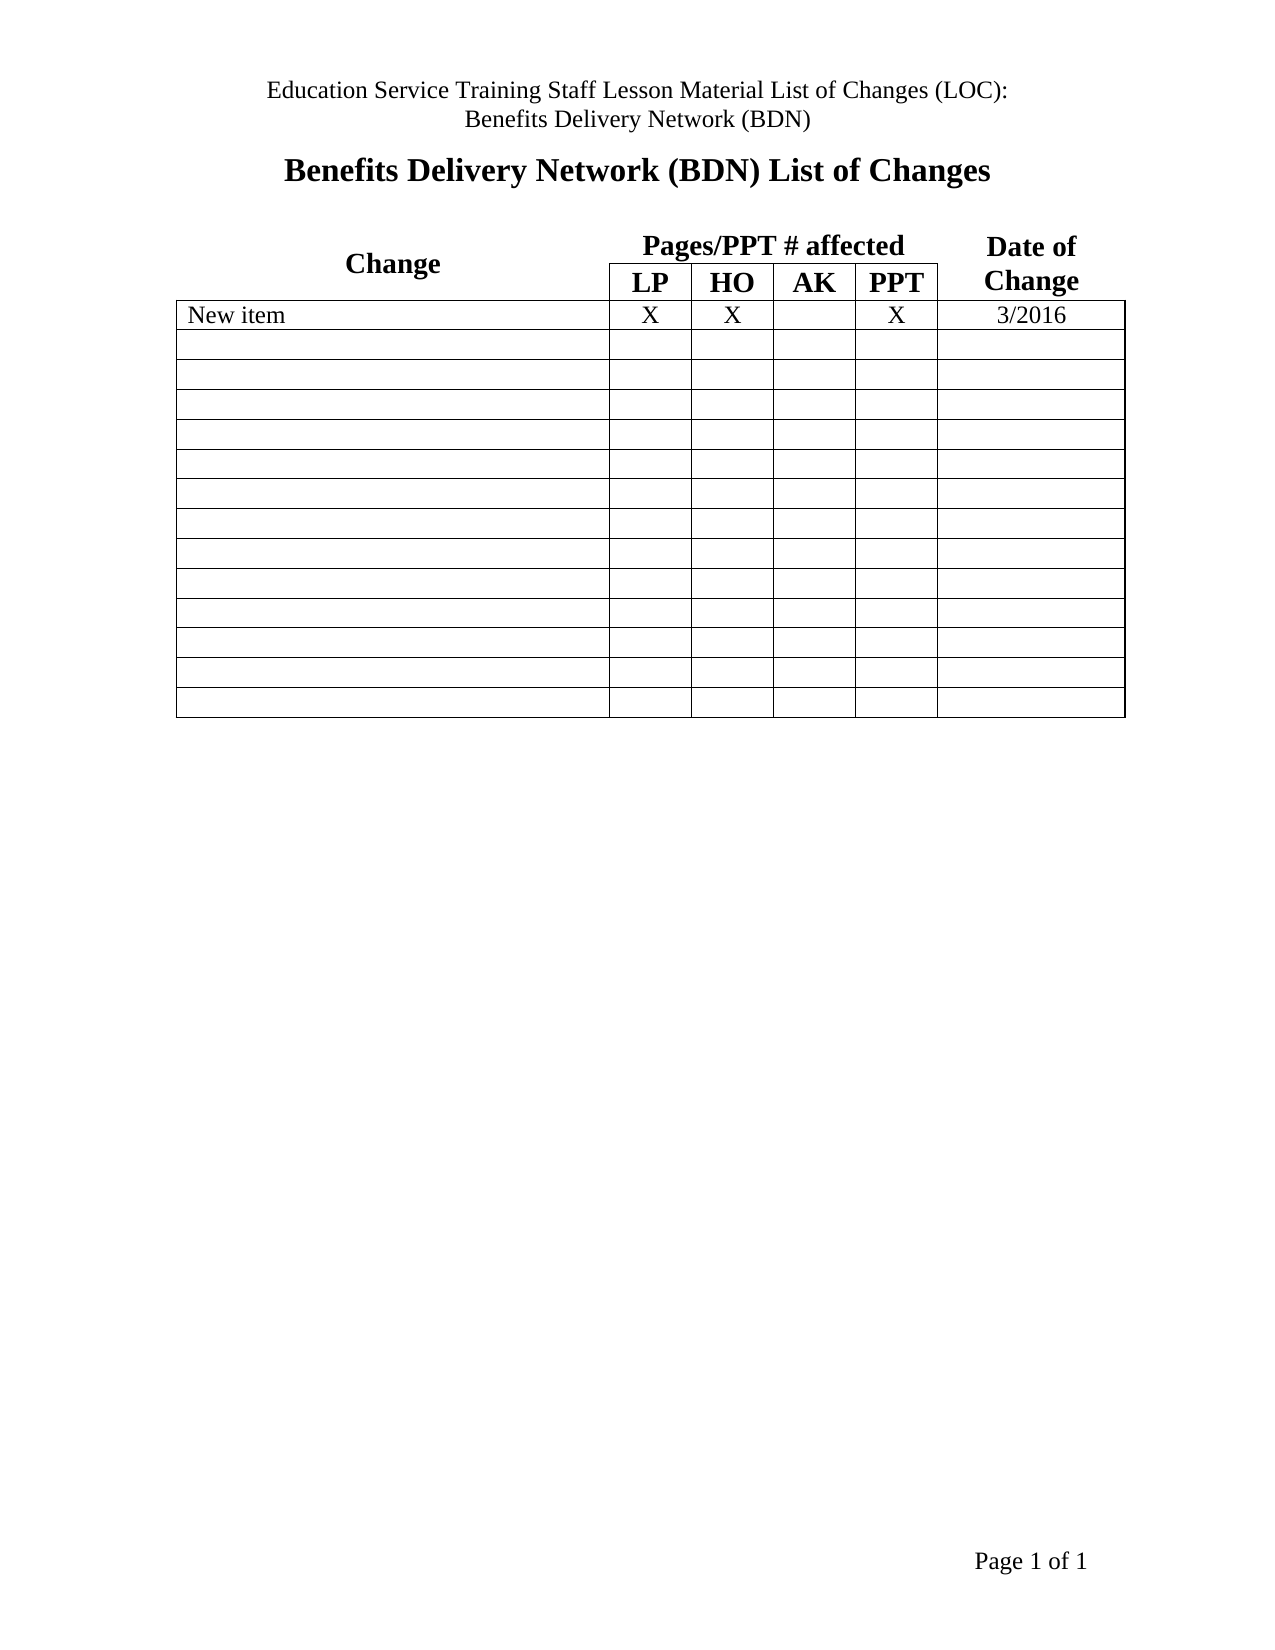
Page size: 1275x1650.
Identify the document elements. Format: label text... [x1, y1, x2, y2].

table_cell [692, 509, 773, 538]
table_cell [692, 688, 773, 717]
table_cell [938, 628, 1124, 657]
table_cell [177, 479, 609, 508]
table_cell [692, 420, 773, 448]
table_cell X [856, 301, 937, 329]
table_cell 3/2016 [938, 301, 1124, 329]
table_cell [774, 330, 855, 359]
table_cell [177, 539, 609, 568]
table_cell [856, 539, 937, 568]
table_cell PPT [856, 264, 937, 299]
table_cell [177, 658, 609, 687]
table_header Pages/PPT # affected [609, 227, 937, 263]
table_cell [856, 450, 937, 478]
table_cell [938, 330, 1124, 359]
table_cell [774, 658, 855, 687]
table_cell [177, 450, 609, 478]
table_header Date of Change [938, 227, 1125, 299]
table_cell [692, 390, 773, 419]
table_cell [774, 509, 855, 538]
table_cell [610, 390, 691, 419]
table_cell [774, 479, 855, 508]
table_cell [856, 360, 937, 389]
table_cell [610, 479, 691, 508]
table_cell [610, 569, 691, 597]
table_cell LP [610, 264, 691, 299]
table_cell [692, 658, 773, 687]
table_cell [938, 479, 1124, 508]
table_cell [938, 688, 1124, 717]
table_cell [774, 420, 855, 448]
table_cell [610, 360, 691, 389]
table_cell [610, 628, 691, 657]
table_cell [610, 509, 691, 538]
table_cell [856, 330, 937, 359]
table_cell [938, 390, 1124, 419]
table_cell AK [774, 264, 855, 299]
table_cell [856, 628, 937, 657]
table_cell [856, 658, 937, 687]
table_cell [692, 569, 773, 597]
table_cell X [692, 301, 773, 329]
table_cell [856, 479, 937, 508]
table_cell [610, 658, 691, 687]
table_cell [938, 658, 1124, 687]
table_cell X [610, 301, 691, 329]
table_cell [610, 599, 691, 627]
table_cell [692, 539, 773, 568]
table_cell [692, 479, 773, 508]
table_cell [856, 420, 937, 448]
table_cell [610, 539, 691, 568]
table_cell [938, 360, 1124, 389]
table_cell [938, 569, 1124, 597]
table_cell [774, 360, 855, 389]
table_cell [774, 628, 855, 657]
table_cell [610, 330, 691, 359]
table_cell [856, 569, 937, 597]
table_cell [774, 688, 855, 717]
table_cell HO [692, 264, 773, 299]
table_cell [938, 509, 1124, 538]
table_cell [774, 569, 855, 597]
table_cell [177, 360, 609, 389]
table_cell [177, 390, 609, 419]
table_cell [177, 628, 609, 657]
table_cell [938, 539, 1124, 568]
table_cell [610, 450, 691, 478]
table_cell [692, 599, 773, 627]
table_cell [692, 450, 773, 478]
table_cell [774, 539, 855, 568]
table_cell [938, 450, 1124, 478]
table_cell [692, 330, 773, 359]
table_cell [610, 420, 691, 448]
table_cell [774, 390, 855, 419]
table_cell [856, 688, 937, 717]
table_cell [177, 599, 609, 627]
table_cell [774, 599, 855, 627]
table_cell [938, 420, 1124, 448]
table_cell [774, 450, 855, 478]
table_cell [856, 390, 937, 419]
table_cell [177, 509, 609, 538]
table_cell New item [177, 301, 609, 329]
text Benefits Delivery Network (BDN) List of Changes [187, 150, 1087, 188]
table_header Change [176, 227, 609, 299]
table_cell [177, 330, 609, 359]
table_cell [177, 420, 609, 448]
table_cell [610, 688, 691, 717]
table_cell [692, 628, 773, 657]
table_cell [774, 301, 855, 329]
table_cell [177, 569, 609, 597]
table_cell [692, 360, 773, 389]
table_cell [856, 509, 937, 538]
table_cell [938, 599, 1124, 627]
table_cell [177, 688, 609, 717]
table_cell [856, 599, 937, 627]
